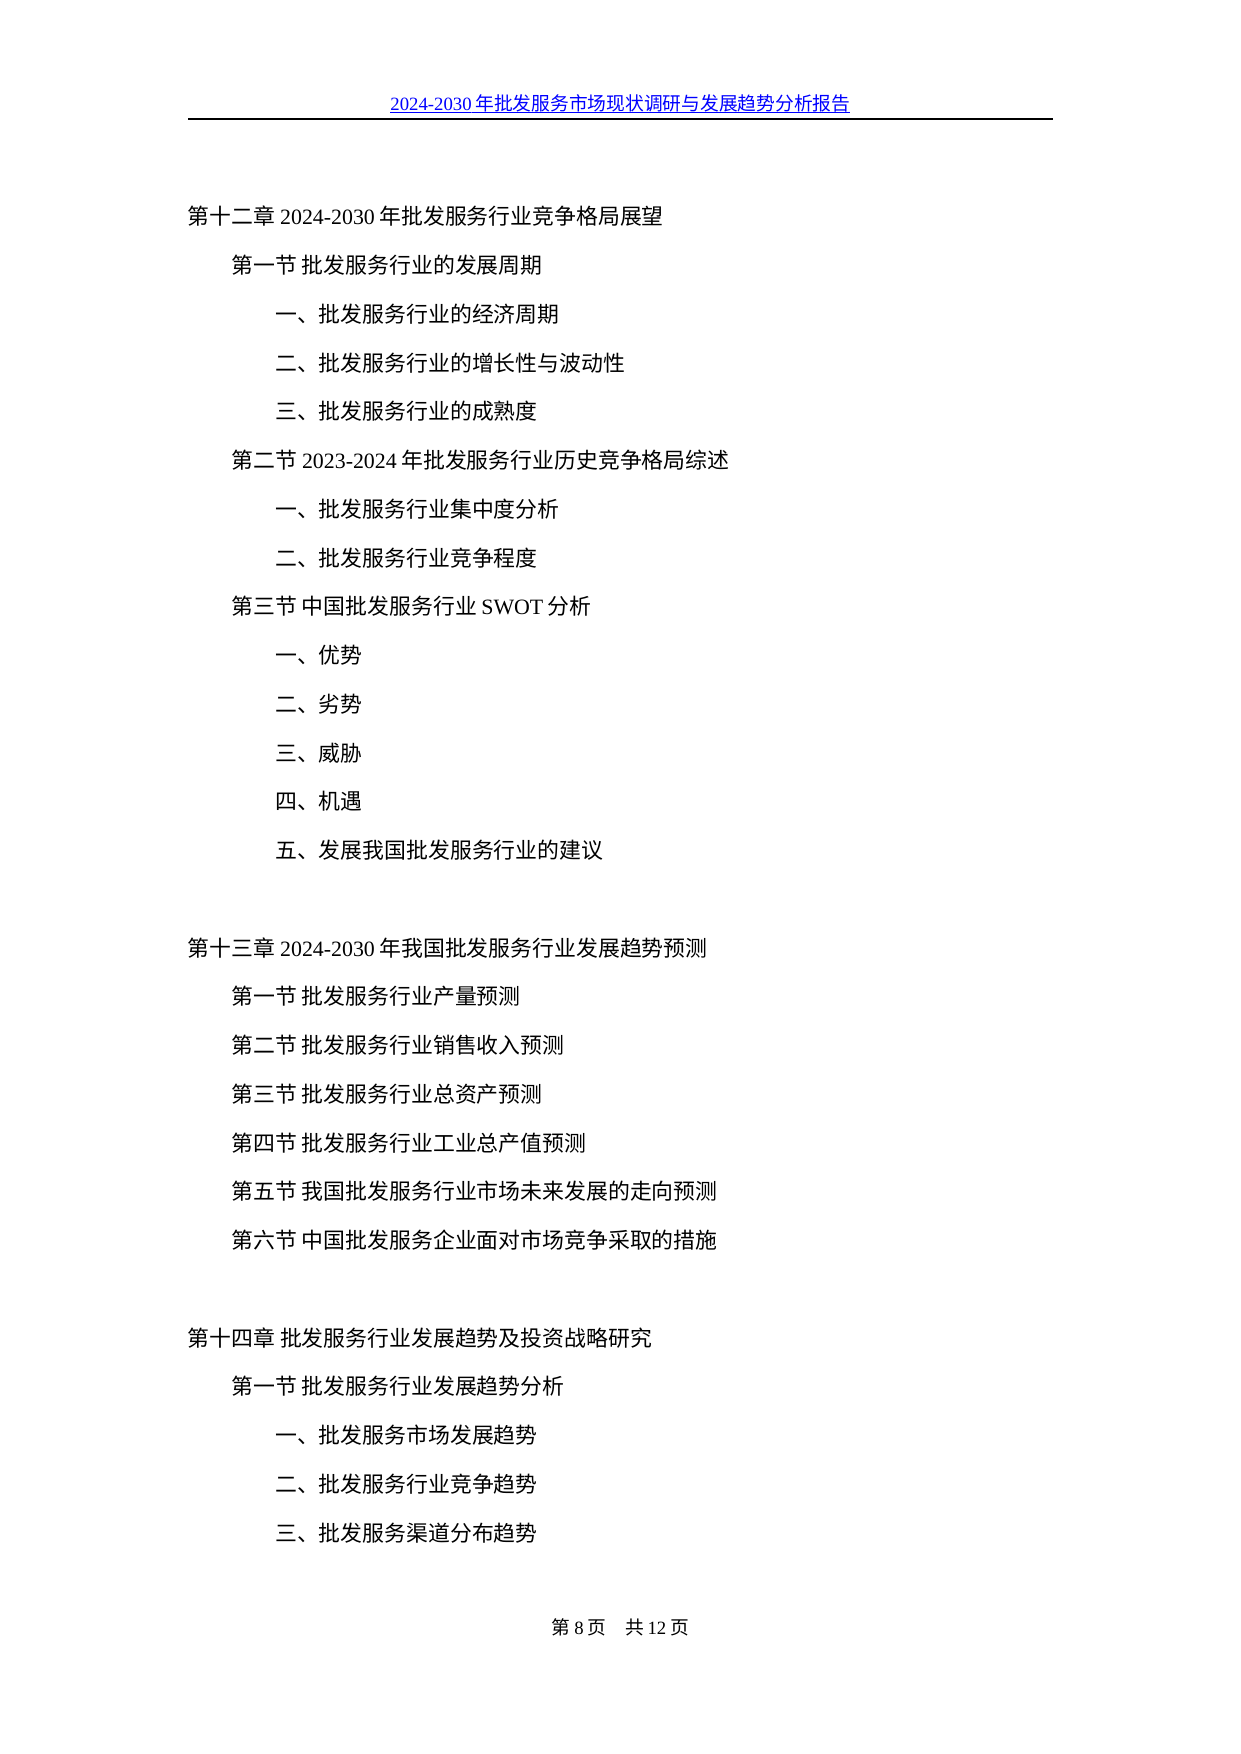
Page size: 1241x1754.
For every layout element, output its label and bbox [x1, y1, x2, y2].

text [187, 150, 1053, 1548]
